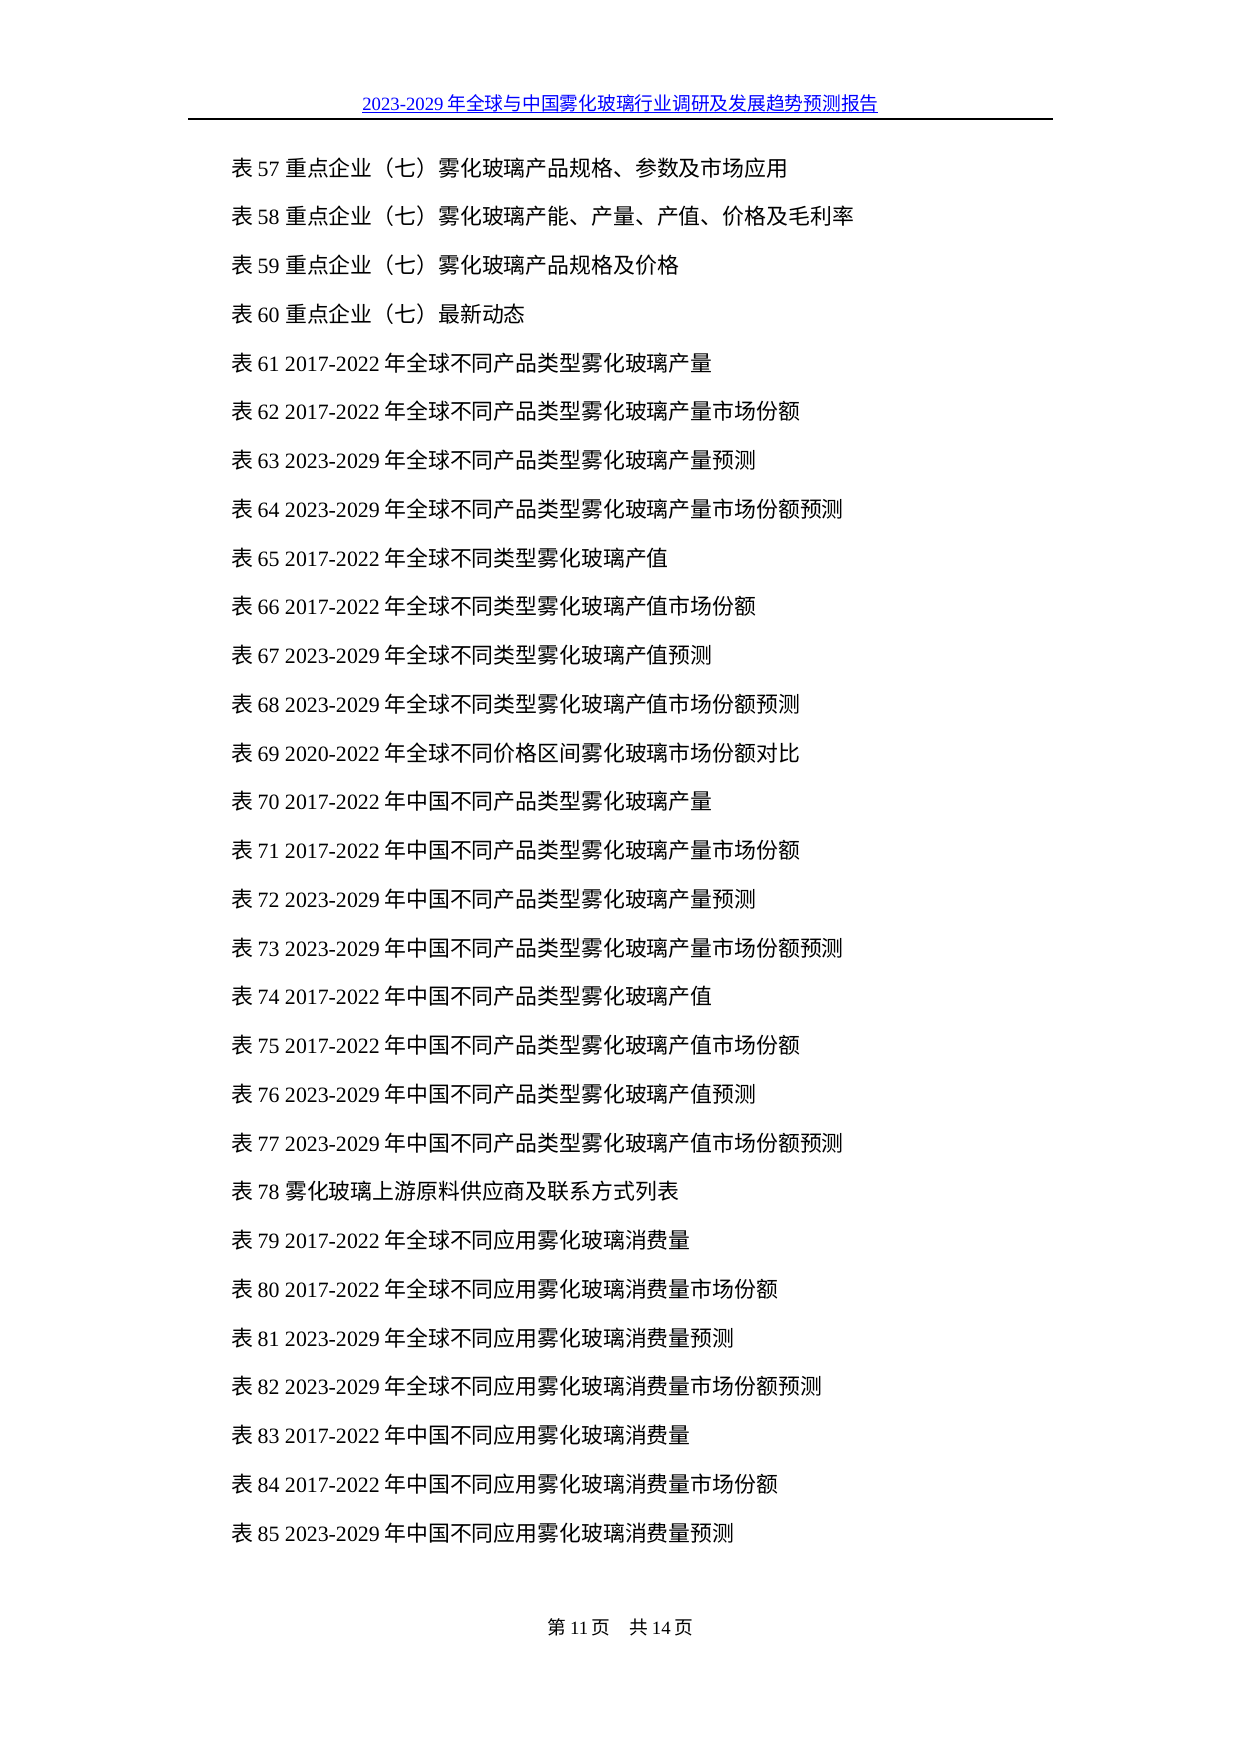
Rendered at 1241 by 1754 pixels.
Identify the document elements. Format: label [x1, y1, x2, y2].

text [187, 150, 1053, 1548]
